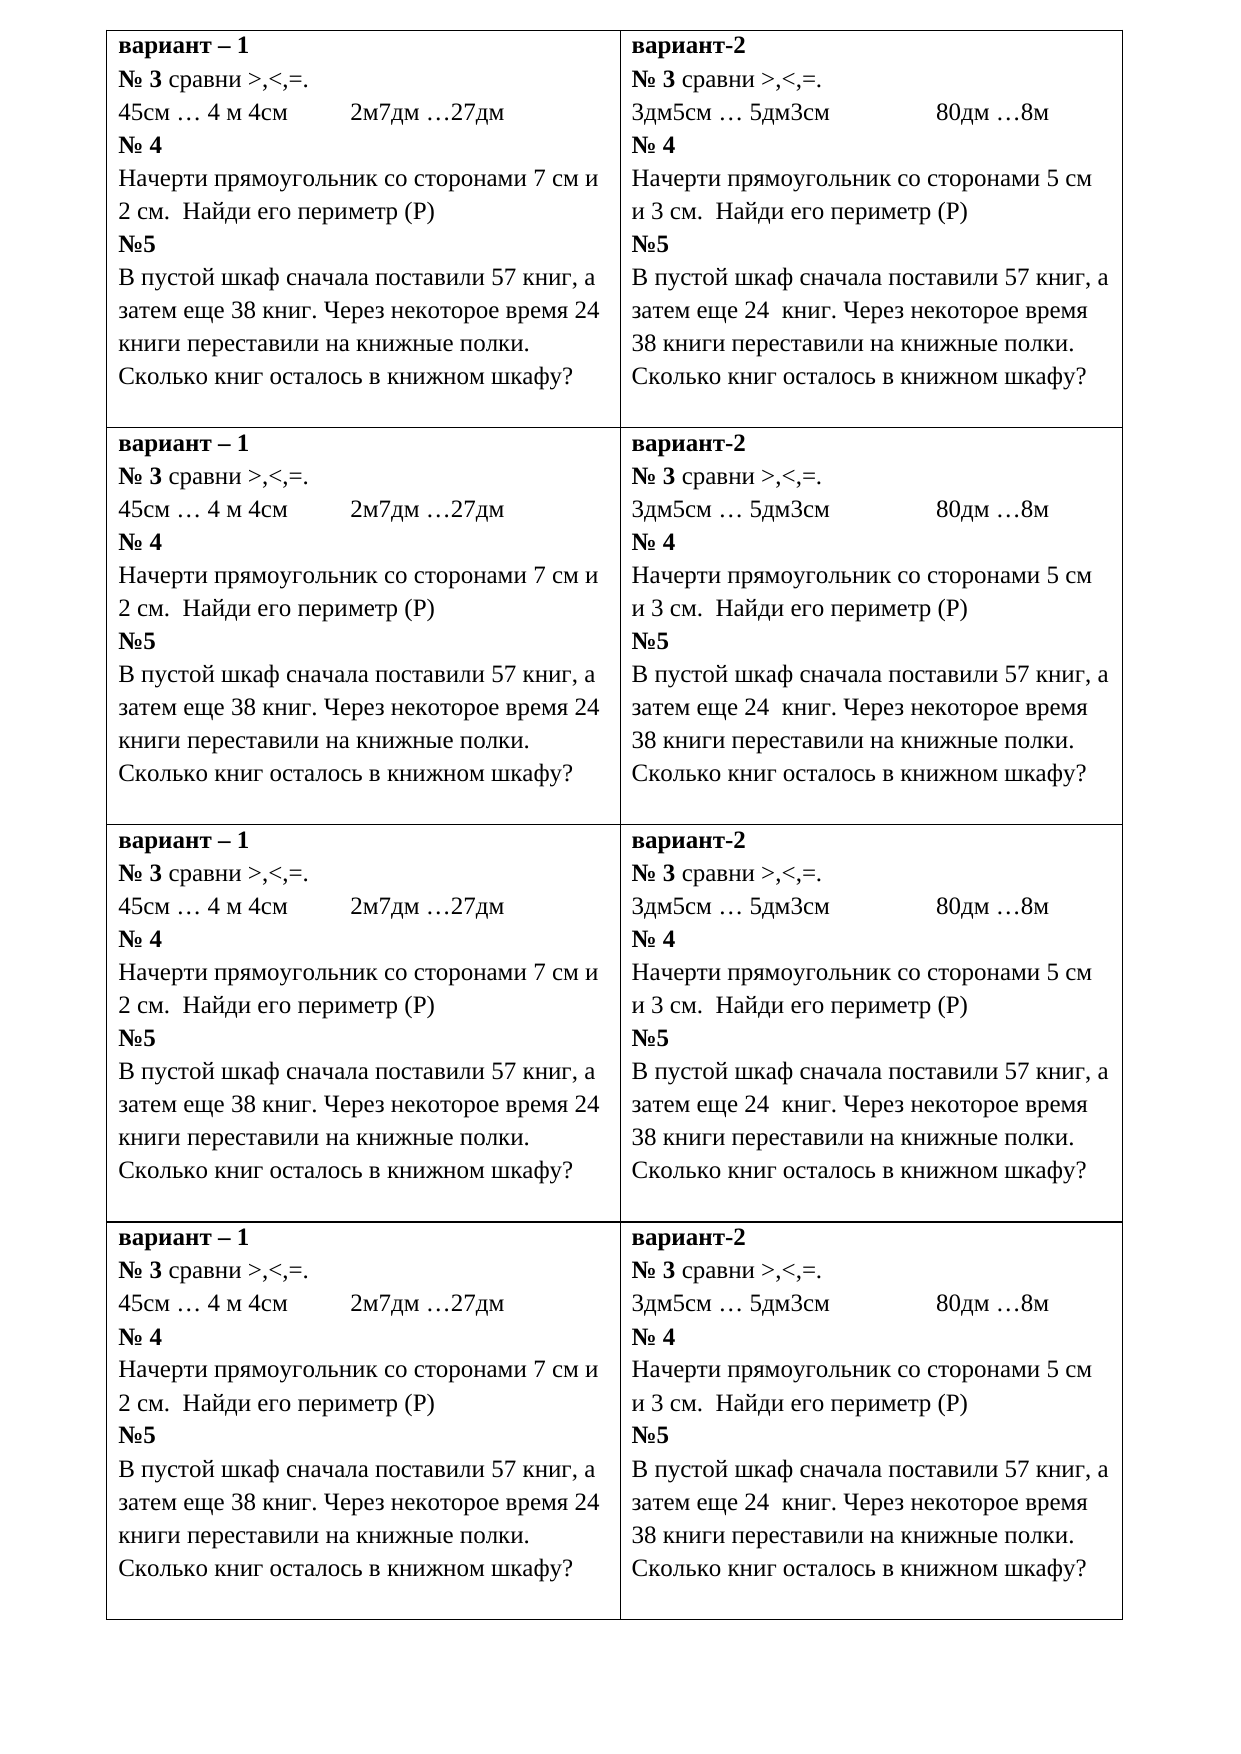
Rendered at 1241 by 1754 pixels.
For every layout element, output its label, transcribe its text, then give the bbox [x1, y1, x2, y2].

table_cell вариант – 1 № 3 сравни >,<,=. 45см … 4 м 4см 2м7дм …27дм № 4 Начерти прямоугольник со сторонами 7 см и 2 см. Найди его периметр (Р) №5 В пустой шкаф сначала поставили 57 книг, а затем еще 38 книг. Через некоторое время 24 книги переставили на книжные полки. Сколько книг осталось в книжном шкафу? [107, 1223, 620, 1619]
table_header вариант-2 № 3 сравни >,<,=. 3дм5см … 5дм3см 80дм …8м № 4 Начерти прямоугольник со сторонами 5 см и 3 см. Найди его периметр (Р) №5 В пустой шкаф сначала поставили 57 книг, а затем еще 24 книг. Через некоторое время 38 книги переставили на книжные полки. Сколько книг осталось в книжном шкафу? [621, 31, 1122, 427]
table_cell вариант-2 № 3 сравни >,<,=. 3дм5см … 5дм3см 80дм …8м № 4 Начерти прямоугольник со сторонами 5 см и 3 см. Найди его периметр (Р) №5 В пустой шкаф сначала поставили 57 книг, а затем еще 24 книг. Через некоторое время 38 книги переставили на книжные полки. Сколько книг осталось в книжном шкафу? [621, 825, 1122, 1221]
table_cell вариант-2 № 3 сравни >,<,=. 3дм5см … 5дм3см 80дм …8м № 4 Начерти прямоугольник со сторонами 5 см и 3 см. Найди его периметр (Р) №5 В пустой шкаф сначала поставили 57 книг, а затем еще 24 книг. Через некоторое время 38 книги переставили на книжные полки. Сколько книг осталось в книжном шкафу? [621, 428, 1122, 824]
table_header вариант – 1 № 3 сравни >,<,=. 45см … 4 м 4см 2м7дм …27дм № 4 Начерти прямоугольник со сторонами 7 см и 2 см. Найди его периметр (Р) №5 В пустой шкаф сначала поставили 57 книг, а затем еще 38 книг. Через некоторое время 24 книги переставили на книжные полки. Сколько книг осталось в книжном шкафу? [107, 31, 620, 427]
table_cell вариант – 1 № 3 сравни >,<,=. 45см … 4 м 4см 2м7дм …27дм № 4 Начерти прямоугольник со сторонами 7 см и 2 см. Найди его периметр (Р) №5 В пустой шкаф сначала поставили 57 книг, а затем еще 38 книг. Через некоторое время 24 книги переставили на книжные полки. Сколько книг осталось в книжном шкафу? [107, 428, 620, 824]
table_cell вариант-2 № 3 сравни >,<,=. 3дм5см … 5дм3см 80дм …8м № 4 Начерти прямоугольник со сторонами 5 см и 3 см. Найди его периметр (Р) №5 В пустой шкаф сначала поставили 57 книг, а затем еще 24 книг. Через некоторое время 38 книги переставили на книжные полки. Сколько книг осталось в книжном шкафу? [621, 1223, 1122, 1619]
table_cell вариант – 1 № 3 сравни >,<,=. 45см … 4 м 4см 2м7дм …27дм № 4 Начерти прямоугольник со сторонами 7 см и 2 см. Найди его периметр (Р) №5 В пустой шкаф сначала поставили 57 книг, а затем еще 38 книг. Через некоторое время 24 книги переставили на книжные полки. Сколько книг осталось в книжном шкафу? [107, 825, 620, 1221]
